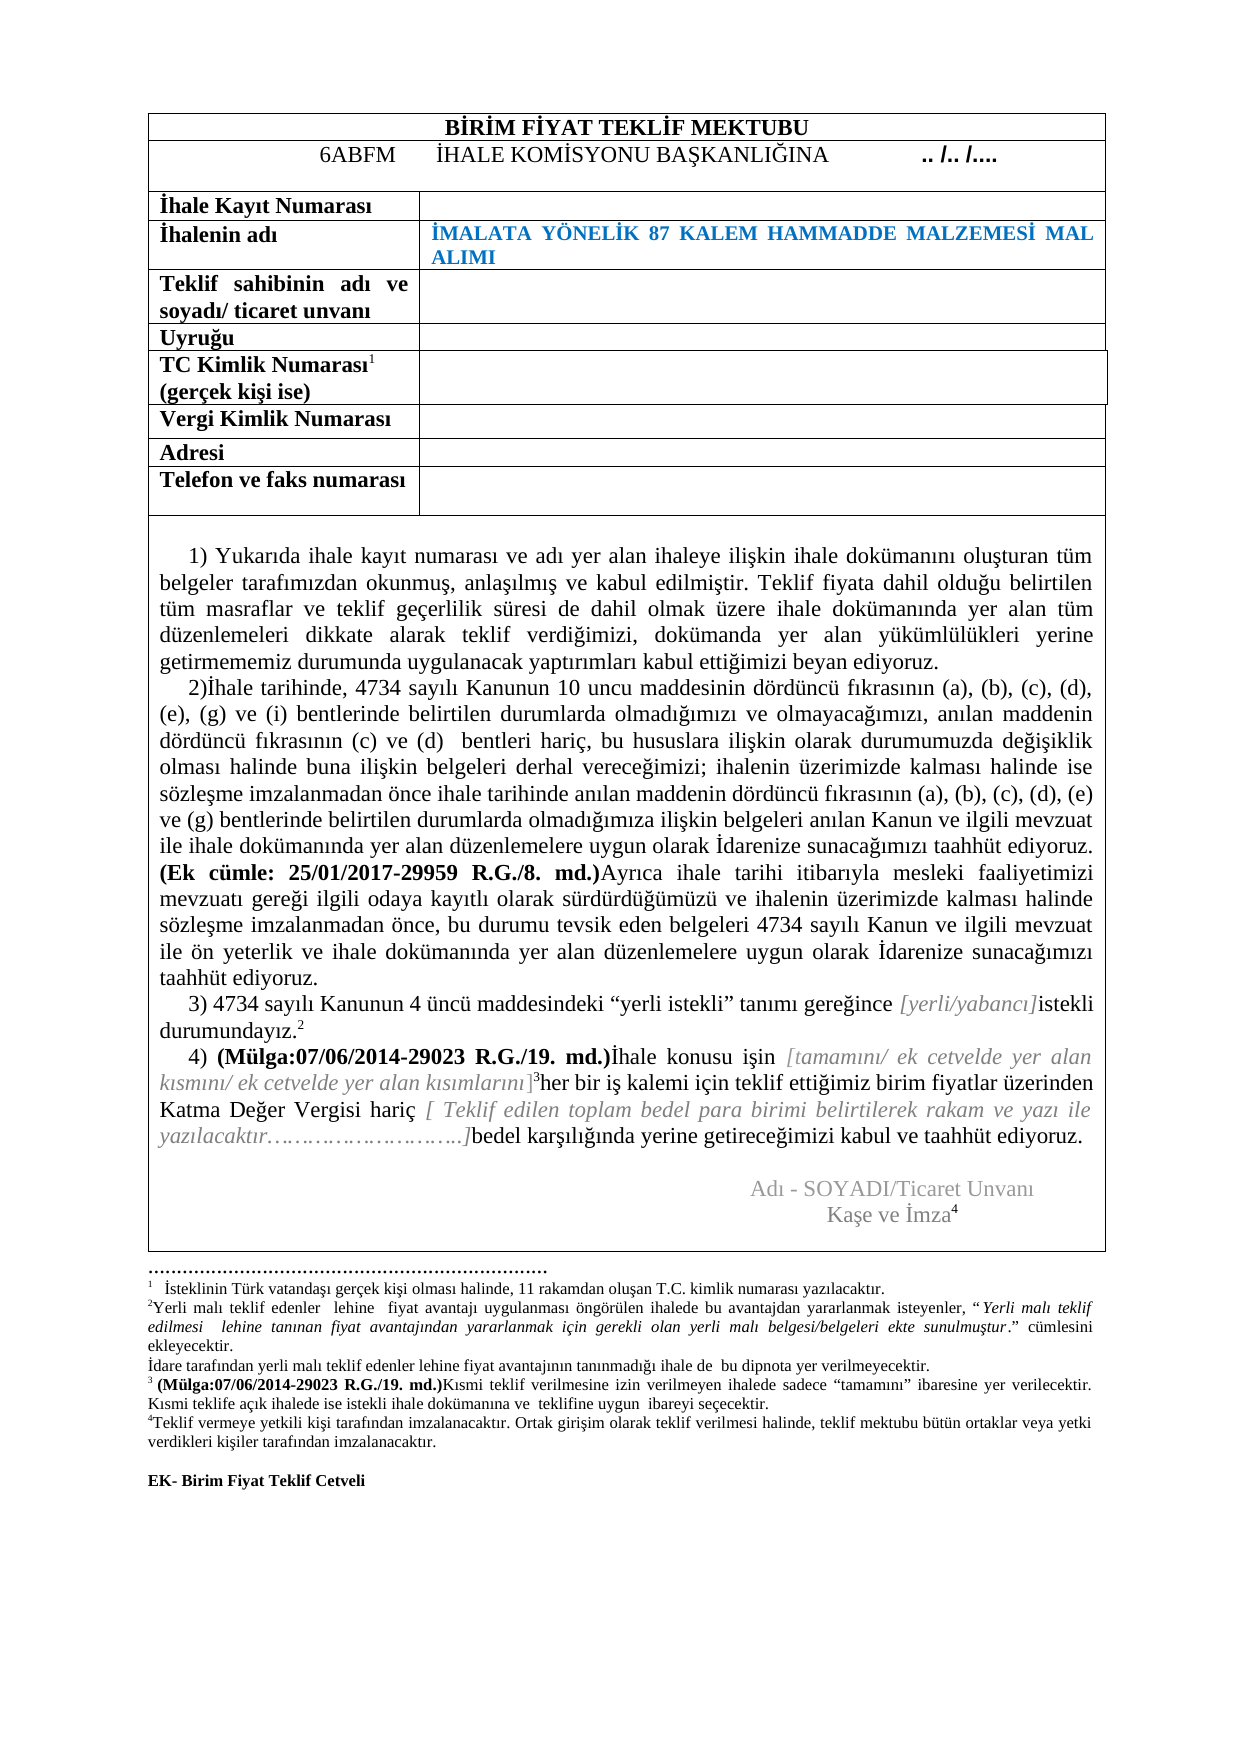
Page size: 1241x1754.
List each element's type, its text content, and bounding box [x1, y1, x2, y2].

subtitle 4Teklif vermeye yetkili kişi tarafından imzalanacaktır. Ortak girişim olarak teklif verilmesi halinde, teklif mektubu bütün ortaklar veya yetki verdikleri kişiler tarafından imzalanacaktır. [148, 1413, 1093, 1451]
table_cell Adresi [149, 439, 419, 466]
table_cell Uyruğu [149, 324, 419, 350]
table_cell TC Kimlik Numarası1 (gerçek kişi ise) [149, 351, 419, 404]
table_cell [420, 351, 1107, 404]
text ...................................................................... [148, 1252, 1093, 1279]
table_header BİRİM FİYAT TEKLİF MEKTUBU [149, 114, 1105, 140]
text 1 İsteklinin Türk vatandaşı gerçek kişi olması halinde, 11 rakamdan oluşan T.C. kimlik numarası yazılacaktır. [148, 1279, 1093, 1298]
table_cell İMALATA YÖNELİK 87 KALEM HAMMADDE MALZEMESİ MAL ALIMI [420, 221, 1105, 269]
text 3 (Mülga:07/06/2014-29023 R.G./19. md.)Kısmi teklif verilmesine izin verilmeyen ihalede sadece “tamamını” ibaresine yer verilecektir. Kısmi teklife açık ihalede ise istekli ihale dokümanına ve teklifine uygun ibareyi seçecektir. [148, 1374, 1093, 1413]
table_cell 6ABFM İHALE KOMİSYONU BAŞKANLIĞINA .. /.. /.... [149, 141, 1105, 191]
table_cell [420, 405, 1105, 438]
text İdare tarafından yerli malı teklif edenler lehine fiyat avantajının tanınmadığı ihale de bu dipnota yer verilmeyecektir. [148, 1355, 1093, 1374]
table_cell [420, 270, 1105, 323]
table_cell [420, 324, 1105, 350]
table_cell 1) Yukarıda ihale kayıt numarası ve adı yer alan ihaleye ilişkin ihale dokümanını oluşturan tüm belgeler tarafımızdan okunmuş, anlaşılmış ve kabul edilmiştir. Teklif fiyata dahil olduğu belirtilen tüm masraflar ve teklif geçerlilik süresi de dahil olmak üzere ihale dokümanında yer alan tüm düzenlemeleri dikkate alarak teklif verdiğimizi, dokümanda yer alan yükümlülükleri yerine getirmememiz durumunda uygulanacak yaptırımları kabul ettiğimizi beyan ediyoruz. 2)İhale tarihinde, 4734 sayılı Kanunun 10 uncu maddesinin dördüncü fıkrasının (a), (b), (c), (d), (e), (g) ve (i) bentlerinde belirtilen durumlarda olmadığımızı ve olmayacağımızı, anılan maddenin dördüncü fıkrasının (c) ve (d) bentleri hariç, bu hususlara ilişkin olarak durumumuzda değişiklik olması halinde buna ilişkin belgeleri derhal vereceğimizi; ihalenin üzerimizde kalması halinde ise sözleşme imzalanmadan önce ihale tarihinde anılan maddenin dördüncü fıkrasının (a), (b), (c), (d), (e) ve (g) bentlerinde belirtilen durumlarda olmadığımıza ilişkin belgeleri anılan Kanun ve ilgili mevzuat ile ihale dokümanında yer alan düzenlemelere uygun olarak İdarenize sunacağımızı taahhüt ediyoruz.(Ek cümle: 25/01/2017-29959 R.G./8. md.)Ayrıca ihale tarihi itibarıyla mesleki faaliyetimizi mevzuatı gereği ilgili odaya kayıtlı olarak sürdürdüğümüzü ve ihalenin üzerimizde kalması halinde sözleşme imzalanmadan önce, bu durumu tevsik eden belgeleri 4734 sayılı Kanun ve ilgili mevzuat ile ön yeterlik ve ihale dokümanında yer alan düzenlemelere uygun olarak İdarenize sunacağımızı taahhüt ediyoruz. 3) 4734 sayılı Kanunun 4 üncü maddesindeki “yerli istekli” tanımı gereğince [yerli/yabancı]istekli durumundayız.2 4) (Mülga:07/06/2014-29023 R.G./19. md.)İhale konusu işin [tamamını/ ek cetvelde yer alan kısmını/ ek cetvelde yer alan kısımlarını]3her bir iş kalemi için teklif ettiğimiz birim fiyatlar üzerinden Katma Değer Vergisi hariç [ Teklif edilen toplam bedel para birimi belirtilerek rakam ve yazı ile yazılacaktır………………………..]bedel karşılığında yerine getireceğimizi kabul ve taahhüt ediyoruz. Adı - SOYADI/Ticaret Unvanı Kaşe ve İmza4 [149, 516, 1105, 1251]
table_cell [420, 192, 1105, 220]
text EK- Birim Fiyat Teklif Cetveli [148, 1470, 1093, 1489]
table_cell İhale Kayıt Numarası [149, 192, 419, 220]
text 2Yerli malı teklif edenler lehine fiyat avantajı uygulanması öngörülen ihalede bu avantajdan yararlanmak isteyenler, “Yerli malı teklif edilmesi lehine tanınan fiyat avantajından yararlanmak için gerekli olan yerli malı belgesi/belgeleri ekte sunulmuştur.” cümlesini ekleyecektir. [148, 1298, 1093, 1355]
table_cell Vergi Kimlik Numarası [149, 405, 419, 438]
table_cell [420, 467, 1105, 515]
table_cell Teklif sahibinin adı ve soyadı/ ticaret unvanı [149, 270, 419, 323]
table_cell İhalenin adı [149, 221, 419, 269]
table_cell [420, 439, 1105, 466]
table_cell Telefon ve faks numarası [149, 467, 419, 515]
